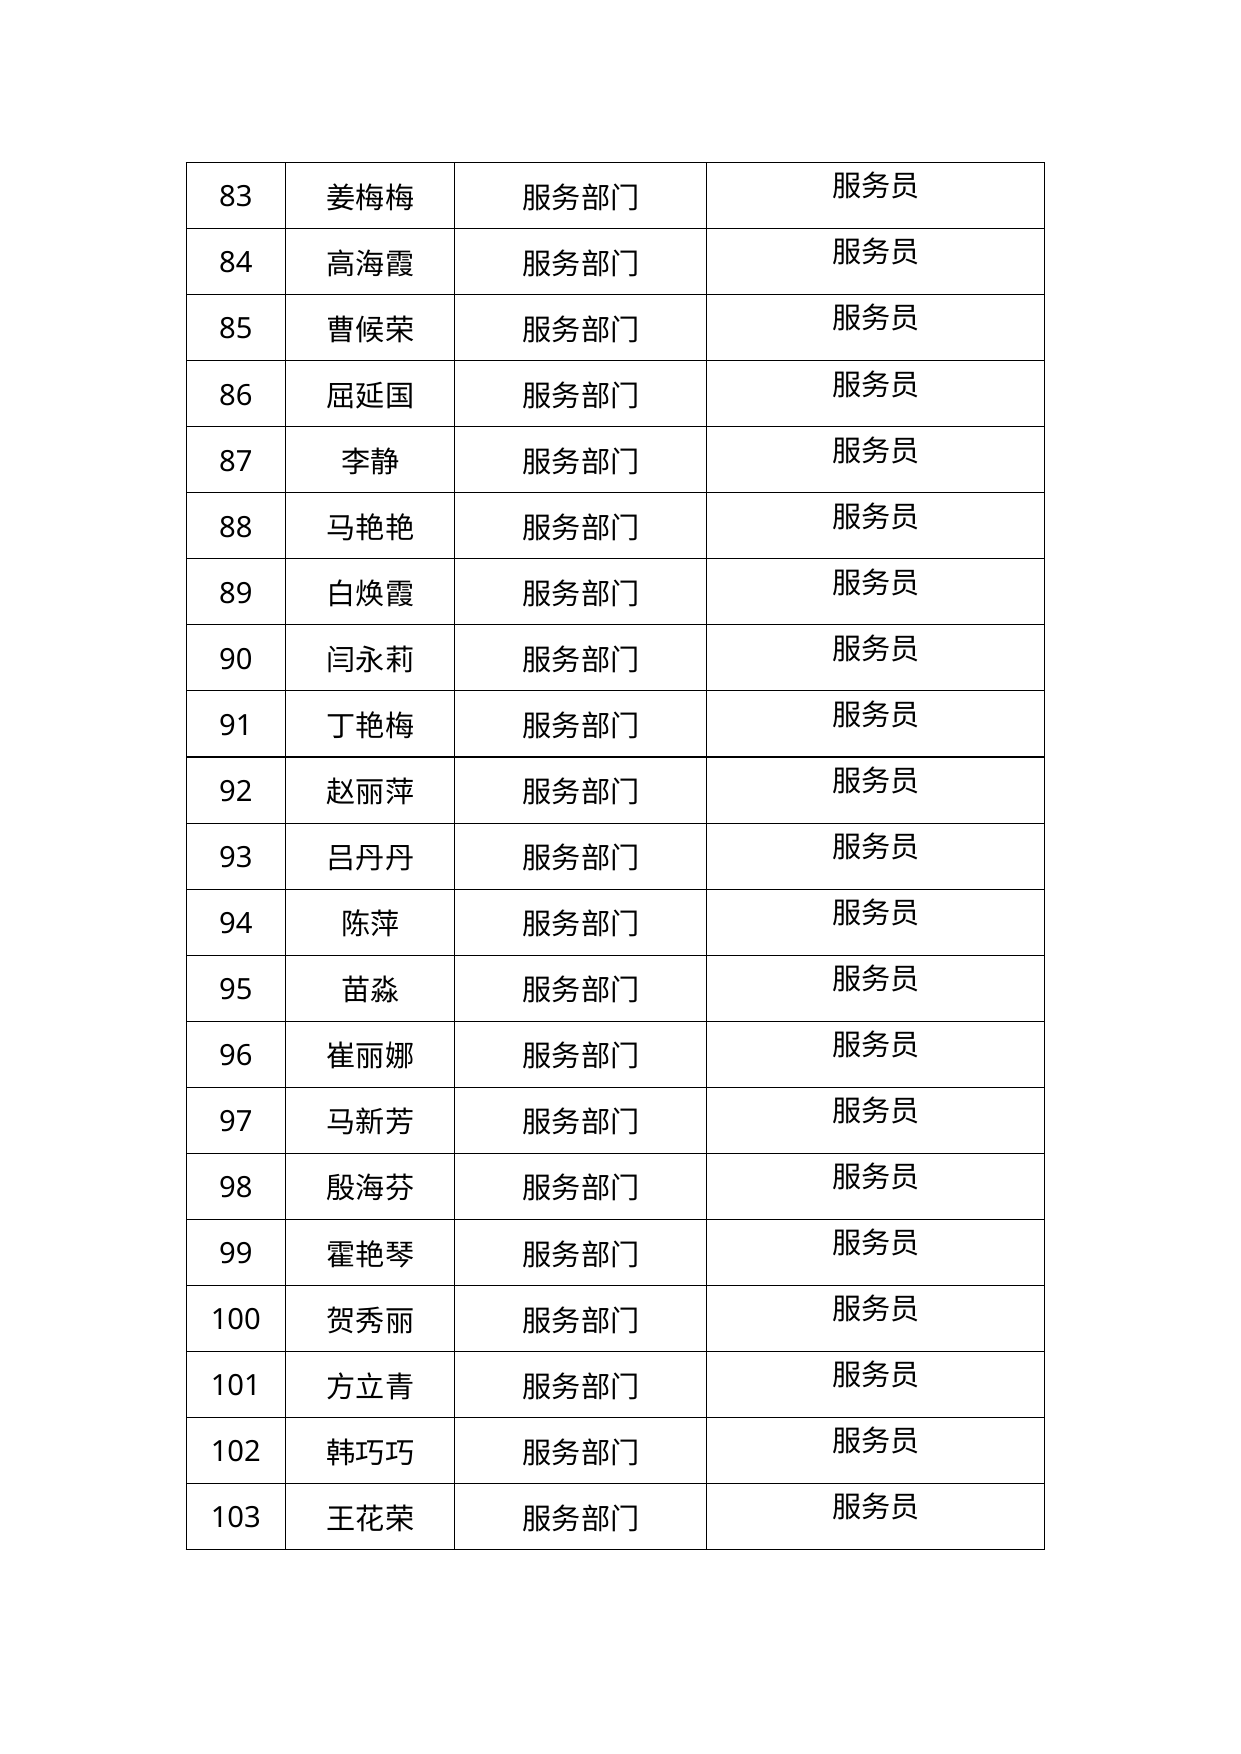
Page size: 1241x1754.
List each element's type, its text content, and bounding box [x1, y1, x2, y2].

table_cell 服务员 [707, 1484, 1044, 1549]
table_cell 李静 [286, 427, 454, 492]
table_cell 服务部门 [455, 229, 706, 294]
table_cell 服务员 [707, 1022, 1044, 1087]
table_cell 服务部门 [455, 1484, 706, 1549]
table_cell 崔丽娜 [286, 1022, 454, 1087]
table_cell 贺秀丽 [286, 1286, 454, 1351]
table_cell 84 [187, 229, 285, 294]
table_cell 服务部门 [455, 427, 706, 492]
table_cell 殷海芬 [286, 1154, 454, 1219]
table_cell 马新芳 [286, 1088, 454, 1153]
table_cell 91 [187, 691, 285, 756]
table_cell 90 [187, 625, 285, 690]
table_cell 服务部门 [455, 824, 706, 888]
table_cell 服务员 [707, 691, 1044, 756]
table_cell 服务部门 [455, 1154, 706, 1219]
table_cell 100 [187, 1286, 285, 1351]
table_cell 服务部门 [455, 1286, 706, 1351]
table_cell 服务部门 [455, 625, 706, 690]
table_cell 83 [187, 163, 285, 228]
table_cell 97 [187, 1088, 285, 1153]
table_cell 服务部门 [455, 890, 706, 954]
table_cell 服务员 [707, 625, 1044, 690]
table_cell 高海霞 [286, 229, 454, 294]
table_cell 服务部门 [455, 361, 706, 426]
table_cell 服务员 [707, 1220, 1044, 1285]
table_cell 王花荣 [286, 1484, 454, 1549]
table_cell 99 [187, 1220, 285, 1285]
table_cell 95 [187, 956, 285, 1021]
table_cell 服务部门 [455, 956, 706, 1021]
table_cell 服务员 [707, 559, 1044, 624]
table_cell 87 [187, 427, 285, 492]
table_cell 98 [187, 1154, 285, 1219]
table_cell 服务部门 [455, 163, 706, 228]
table_cell 89 [187, 559, 285, 624]
table_cell 曹候荣 [286, 295, 454, 360]
table_cell 服务部门 [455, 1088, 706, 1153]
table_cell 霍艳琴 [286, 1220, 454, 1285]
table_cell 服务员 [707, 824, 1044, 888]
table_cell 96 [187, 1022, 285, 1087]
table_cell 服务部门 [455, 1220, 706, 1285]
table_cell 苗淼 [286, 956, 454, 1021]
table_cell 服务部门 [455, 295, 706, 360]
table_cell 服务员 [707, 1418, 1044, 1483]
table_cell 马艳艳 [286, 493, 454, 558]
table_cell 服务员 [707, 890, 1044, 954]
table_cell 服务部门 [455, 493, 706, 558]
table_cell 服务员 [707, 493, 1044, 558]
table_cell 服务员 [707, 1352, 1044, 1417]
table_cell 服务员 [707, 1154, 1044, 1219]
table_cell 服务员 [707, 956, 1044, 1021]
table_cell 服务部门 [455, 1418, 706, 1483]
table_cell 丁艳梅 [286, 691, 454, 756]
table_cell 韩巧巧 [286, 1418, 454, 1483]
table_cell 服务员 [707, 427, 1044, 492]
table_cell 服务部门 [455, 1352, 706, 1417]
table_cell 服务员 [707, 758, 1044, 822]
table_cell 85 [187, 295, 285, 360]
table_cell 白焕霞 [286, 559, 454, 624]
table_cell 陈萍 [286, 890, 454, 954]
table_cell 服务员 [707, 1088, 1044, 1153]
table_cell 服务员 [707, 163, 1044, 228]
table_cell 94 [187, 890, 285, 954]
table_cell 101 [187, 1352, 285, 1417]
table_cell 服务员 [707, 295, 1044, 360]
table_cell 服务部门 [455, 1022, 706, 1087]
table_cell 服务部门 [455, 559, 706, 624]
table_cell 赵丽萍 [286, 758, 454, 822]
table_cell 服务部门 [455, 691, 706, 756]
table_cell 服务员 [707, 361, 1044, 426]
table_cell 服务员 [707, 229, 1044, 294]
table_cell 服务部门 [455, 758, 706, 822]
table_cell 88 [187, 493, 285, 558]
table_cell 服务员 [707, 1286, 1044, 1351]
table_cell 方立青 [286, 1352, 454, 1417]
table_cell 103 [187, 1484, 285, 1549]
table_cell 86 [187, 361, 285, 426]
table_cell 102 [187, 1418, 285, 1483]
table_cell 闫永莉 [286, 625, 454, 690]
table_cell 姜梅梅 [286, 163, 454, 228]
table_cell 92 [187, 758, 285, 822]
table_cell 屈延国 [286, 361, 454, 426]
table_cell 吕丹丹 [286, 824, 454, 888]
table_cell 93 [187, 824, 285, 888]
